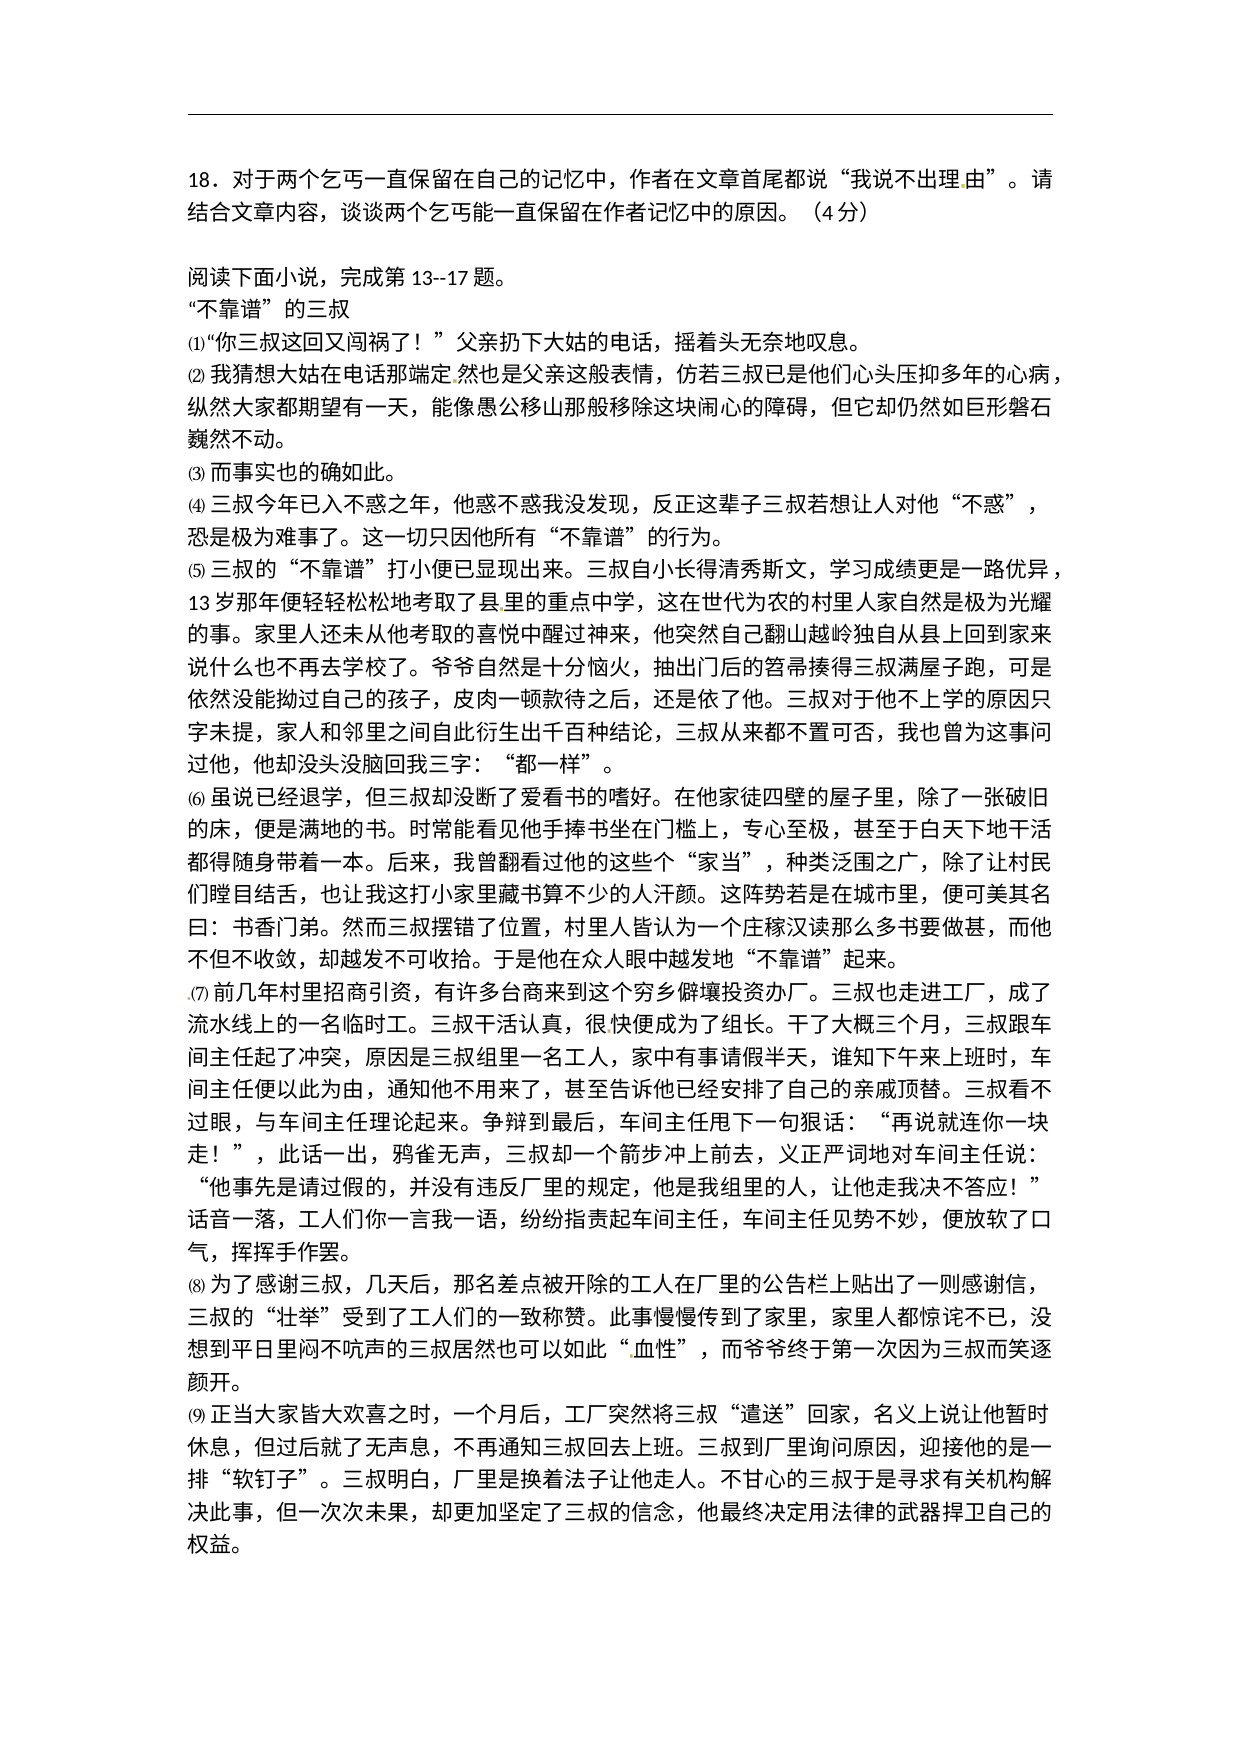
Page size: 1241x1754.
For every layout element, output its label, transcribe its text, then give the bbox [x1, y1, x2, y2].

text ⑹虽说已经退学，但三叔却没断了爱看书的嗜好。在他家徒四壁的屋子里，除了一张破旧的床，便是满地的书。时常能看见他手捧书坐在门槛上，专心至极，甚至于白天下地干活都得随身带着一本。后来，我曾翻看过他的这些个“家当”，种类泛围之广，除了让村民们瞠目结舌，也让我这打小家里藏书算不少的人汗颜。这阵势若是在城市里，便可美其名曰：书香门弟。然而三叔摆错了位置，村里人皆认为一个庄稼汉读那么多书要做甚，而他不但不收敛，却越发不可收拾。于是他在众人眼中越发地“不靠谱”起来。 [187, 779, 1053, 974]
text 阅读下面小说，完成第13--17题。 [187, 259, 1053, 292]
text 18．对于两个乞丐一直保留在自己的记忆中，作者在文章首尾都说“我说不出理由”。请结合文章内容，谈谈两个乞丐能一直保留在作者记忆中的原因。（4分） [187, 162, 1053, 227]
text ⑷三叔今年已入不惑之年，他惑不惑我没发现，反正这辈子三叔若想让人对他“不惑”，恐是极为难事了。这一切只因他所有“不靠谱”的行为。 [187, 487, 1053, 552]
text ⑼正当大家皆大欢喜之时，一个月后，工厂突然将三叔“遣送”回家，名义上说让他暂时休息，但过后就了无声息，不再通知三叔回去上班。三叔到厂里询问原因，迎接他的是一排“软钉子”。三叔明白，厂里是换着法子让他走人。不甘心的三叔于是寻求有关机构解决此事，但一次次未果，却更加坚定了三叔的信念，他最终决定用法律的武器捍卫自己的权益。 [187, 1397, 1053, 1559]
text ⑸三叔的“不靠谱”打小便已显现出来。三叔自小长得清秀斯文，学习成绩更是一路优异，13岁那年便轻轻松松地考取了县里的重点中学，这在世代为农的村里人家自然是极为光耀的事。家里人还未从他考取的喜悦中醒过神来，他突然自己翻山越岭独自从县上回到家来，说什么也不再去学校了。爷爷自然是十分恼火，抽出门后的笤帚揍得三叔满屋子跑，可是依然没能拗过自己的孩子，皮肉一顿款待之后，还是依了他。三叔对于他不上学的原因只字未提，家人和邻里之间自此衍生出千百种结论，三叔从来都不置可否，我也曾为这事问过他，他却没头没脑回我三字：“都一样”。 [187, 552, 1053, 779]
text ⑵我猜想大姑在电话那端定然也是父亲这般表情，仿若三叔已是他们心头压抑多年的心病，纵然大家都期望有一天，能像愚公移山那般移除这块闹心的障碍，但它却仍然如巨形磐石巍然不动。 [187, 357, 1053, 454]
text ⑴“你三叔这回又闯祸了！”父亲扔下大姑的电话，摇着头无奈地叹息。 [187, 324, 1053, 357]
text ⑶而事实也的确如此。 [187, 454, 1053, 487]
text ⑻为了感谢三叔，几天后，那名差点被开除的工人在厂里的公告栏上贴出了一则感谢信，三叔的“壮举”受到了工人们的一致称赞。此事慢慢传到了家里，家里人都惊诧不已，没想到平日里闷不吭声的三叔居然也可以如此“血性”，而爷爷终于第一次因为三叔而笑逐颜开。 [187, 1267, 1053, 1397]
text “不靠谱”的三叔 [187, 292, 1053, 324]
text ⑺前几年村里招商引资，有许多台商来到这个穷乡僻壤投资办厂。三叔也走进工厂，成了流水线上的一名临时工。三叔干活认真，很快便成为了组长。干了大概三个月，三叔跟车间主任起了冲突，原因是三叔组里一名工人，家中有事请假半天，谁知下午来上班时，车间主任便以此为由，通知他不用来了，甚至告诉他已经安排了自己的亲戚顶替。三叔看不过眼，与车间主任理论起来。争辩到最后，车间主任甩下一句狠话：“再说就连你一块走！”，此话一出，鸦雀无声，三叔却一个箭步冲上前去，义正严词地对车间主任说：“他事先是请过假的，并没有违反厂里的规定，他是我组里的人，让他走我决不答应！”话音一落，工人们你一言我一语，纷纷指责起车间主任，车间主任见势不妙，便放软了口气，挥挥手作罢。 [187, 974, 1053, 1267]
